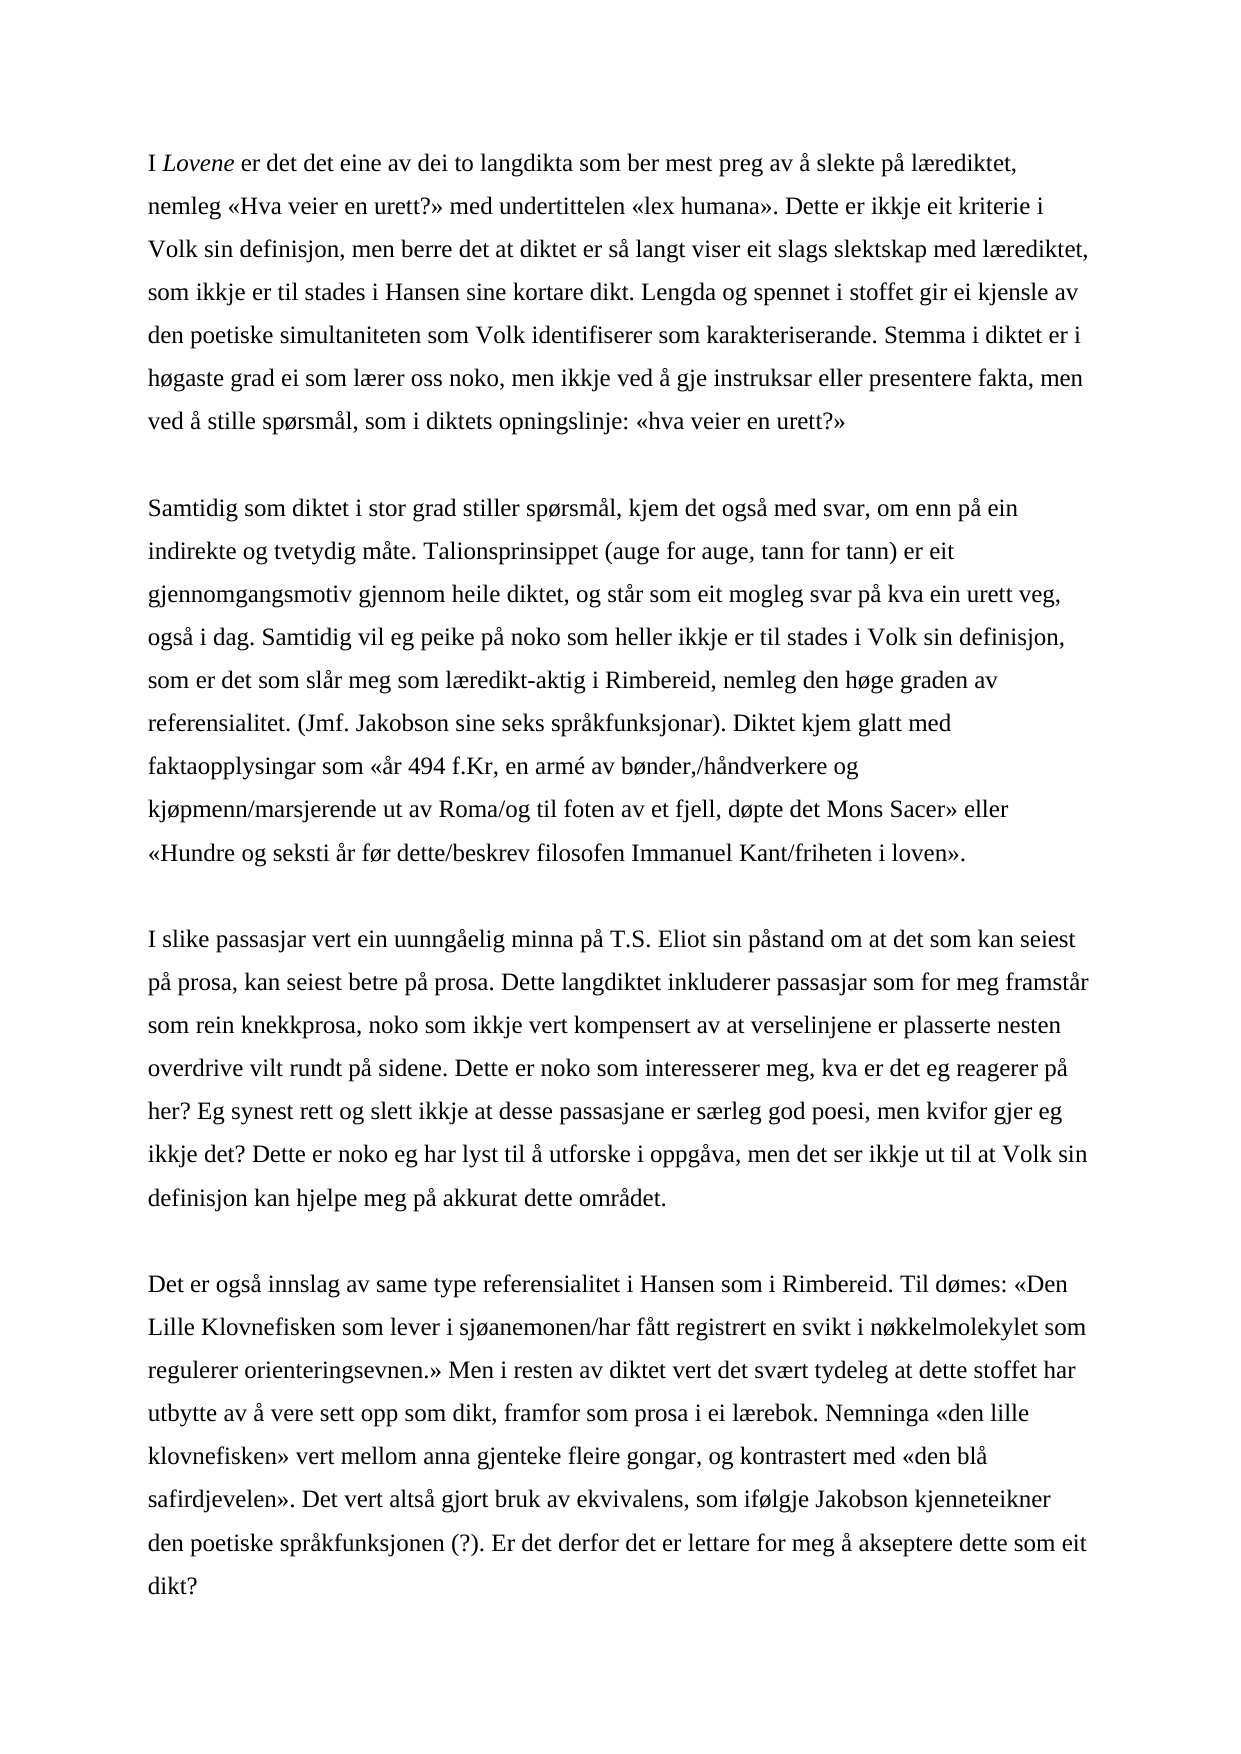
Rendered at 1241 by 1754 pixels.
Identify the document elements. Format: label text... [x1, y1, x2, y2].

text Det er også innslag av same type referensialitet i Hansen som i Rimbereid. Til dømes: «Den Lille Klovnefisken som lever i sjøanemonen/har fått registrert en svikt i nøkkelmolekylet som regulerer orienteringsevnen.» Men i resten av diktet vert det svært tydeleg at dette stoffet har utbytte av å vere sett opp som dikt, framfor som prosa i ei lærebok. Nemninga «den lille klovnefisken» vert mellom anna gjenteke fleire gongar, og kontrastert med «den blå safirdjevelen». Det vert altså gjort bruk av ekvivalens, som ifølgje Jakobson kjenneteikner den poetiske språkfunksjonen (?). Er det derfor det er lettare for meg å akseptere dette som eit dikt? [148, 1269, 1093, 1599]
text I Lovene er det det eine av dei to langdikta som ber mest preg av å slekte på lærediktet, nemleg «Hva veier en urett?» med undertittelen «lex humana». Dette er ikkje eit kriterie i Volk sin definisjon, men berre det at diktet er så langt viser eit slags slektskap med lærediktet, som ikkje er til stades i Hansen sine kortare dikt. Lengda og spennet i stoffet gir ei kjensle av den poetiske simultaniteten som Volk identifiserer som karakteriserande. Stemma i diktet er i høgaste grad ei som lærer oss noko, men ikkje ved å gje instruksar eller presentere fakta, men ved å stille spørsmål, som i diktets opningslinje: «hva veier en urett?» [148, 148, 1093, 435]
text I slike passasjar vert ein uunngåelig minna på T.S. Eliot sin påstand om at det som kan seiest på prosa, kan seiest betre på prosa. Dette langdiktet inkluderer passasjar som for meg framstår som rein knekkprosa, noko som ikkje vert kompensert av at verselinjene er plasserte nesten overdrive vilt rundt på sidene. Dette er noko som interesserer meg, kva er det eg reagerer på her? Eg synest rett og slett ikkje at desse passasjane er særleg god poesi, men kvifor gjer eg ikkje det? Dette er noko eg har lyst til å utforske i oppgåva, men det ser ikkje ut til at Volk sin definisjon kan hjelpe meg på akkurat dette området. [148, 924, 1093, 1211]
text Samtidig som diktet i stor grad stiller spørsmål, kjem det også med svar, om enn på ein indirekte og tvetydig måte. Talionsprinsippet (auge for auge, tann for tann) er eit gjennomgangsmotiv gjennom heile diktet, og står som eit mogleg svar på kva ein urett veg, også i dag. Samtidig vil eg peike på noko som heller ikkje er til stades i Volk sin definisjon, som er det som slår meg som læredikt-aktig i Rimbereid, nemleg den høge graden av referensialitet. (Jmf. Jakobson sine seks språkfunksjonar). Diktet kjem glatt med faktaopplysingar som «år 494 f.Kr, en armé av bønder,/håndverkere og kjøpmenn/marsjerende ut av Roma/og til foten av et fjell, døpte det Mons Sacer» eller «Hundre og seksti år før dette/beskrev filosofen Immanuel Kant/friheten i loven». [148, 493, 1093, 866]
